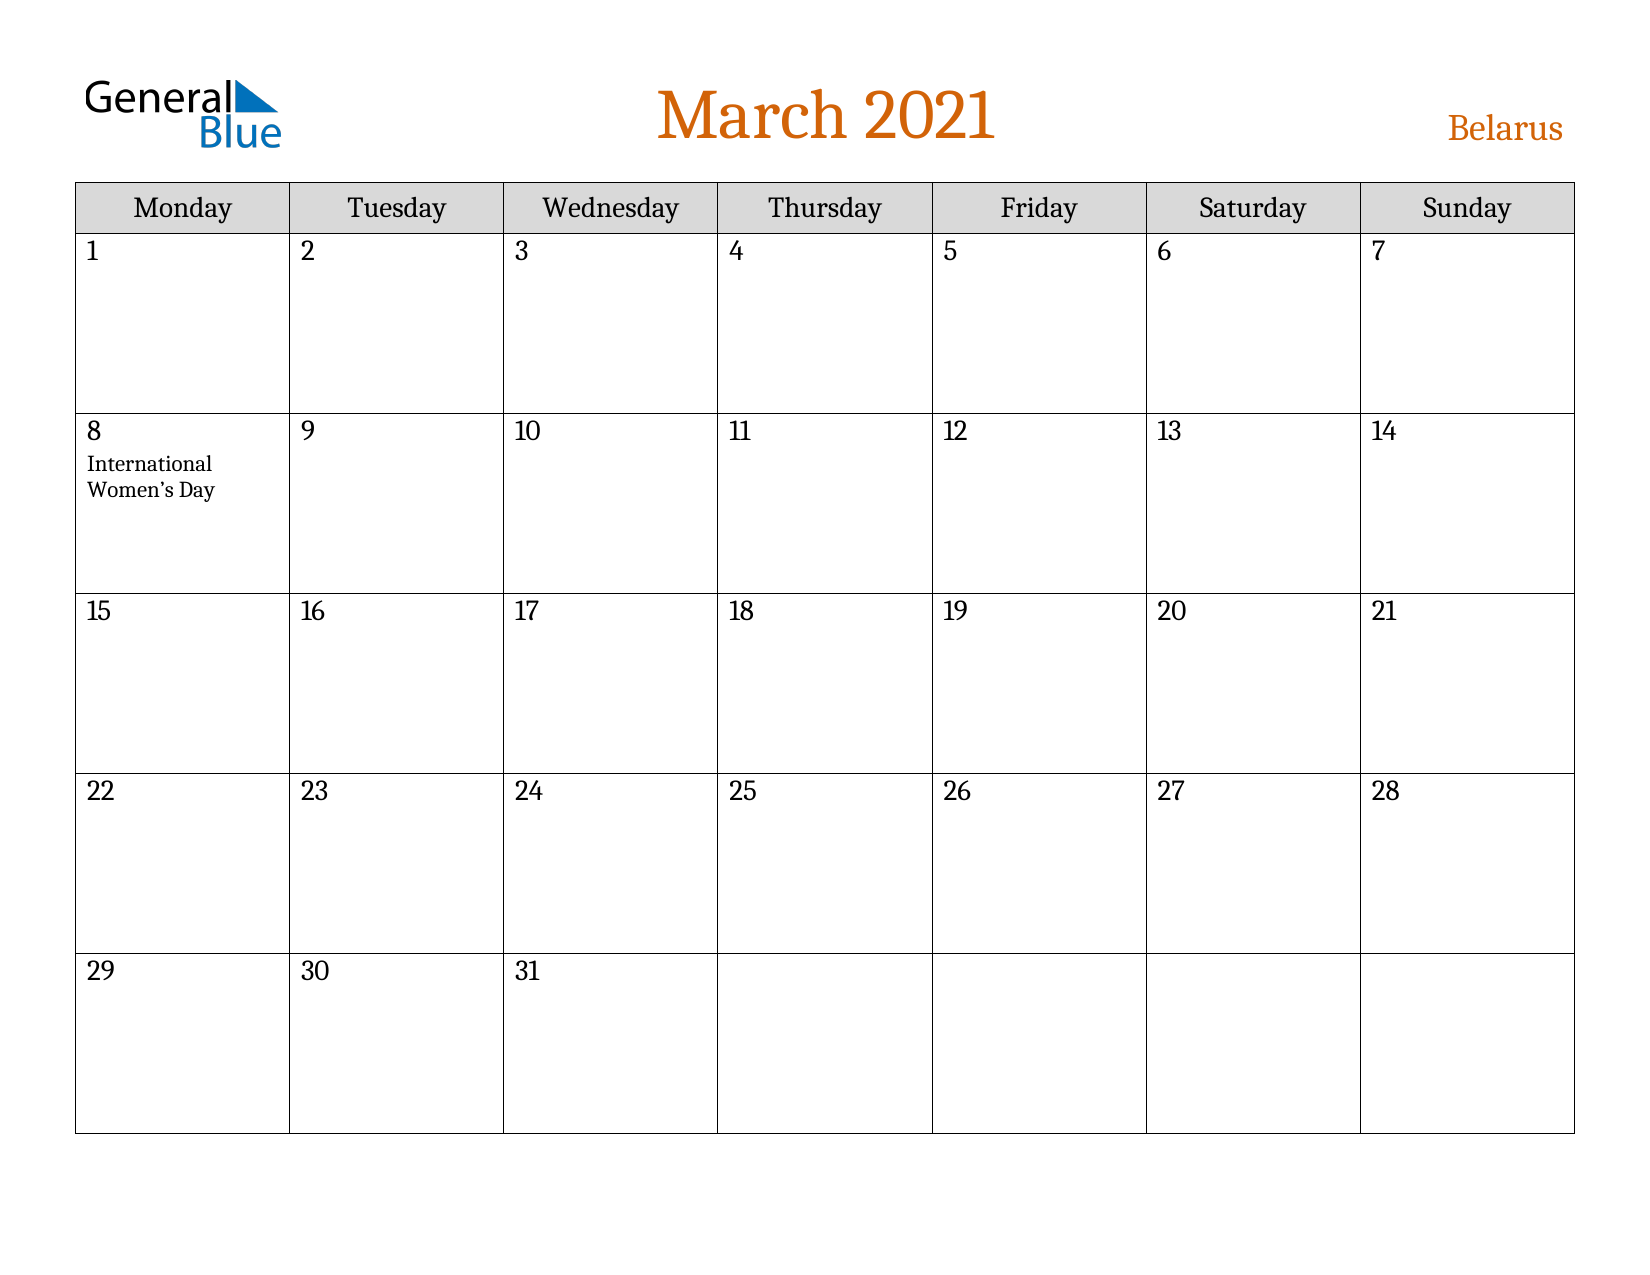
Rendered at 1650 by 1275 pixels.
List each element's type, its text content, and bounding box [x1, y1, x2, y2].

table_cell [933, 954, 1146, 990]
table_cell [933, 810, 1146, 953]
table_cell 4 [718, 234, 932, 270]
table_cell 6 [1147, 234, 1360, 270]
table_cell 25 [718, 774, 932, 810]
table_cell [1147, 810, 1360, 953]
table_cell Friday [933, 183, 1146, 233]
table_cell 21 [1361, 594, 1574, 630]
table_cell 18 [718, 594, 932, 630]
table_cell 27 [1147, 774, 1360, 810]
table_cell [1147, 270, 1360, 413]
table_cell [1361, 630, 1574, 773]
table_header March 2021 [504, 75, 1146, 182]
table_cell [718, 990, 932, 1133]
table_cell 23 [290, 774, 503, 810]
table_cell [718, 630, 932, 773]
table_cell Sunday [1361, 183, 1574, 233]
table_cell [1147, 990, 1360, 1133]
table_cell [290, 270, 503, 413]
table_cell 31 [504, 954, 717, 990]
picture [86, 80, 281, 148]
table_cell [718, 270, 932, 413]
table_cell [933, 990, 1146, 1133]
table_cell [290, 810, 503, 953]
table_cell Wednesday [504, 183, 717, 233]
table_cell [504, 990, 717, 1133]
table_cell [76, 270, 289, 413]
table_cell [933, 270, 1146, 413]
table_cell 2 [290, 234, 503, 270]
table_cell [1147, 954, 1360, 990]
table_cell 3 [504, 234, 717, 270]
table_cell 8 [76, 414, 289, 450]
table_cell [504, 270, 717, 413]
table_cell [718, 810, 932, 953]
table_cell 22 [76, 774, 289, 810]
table_cell [76, 810, 289, 953]
table_cell [290, 630, 503, 773]
table_cell [1361, 810, 1574, 953]
table_cell Thursday [718, 183, 932, 233]
table_cell 26 [933, 774, 1146, 810]
table_header Belarus [1146, 75, 1574, 182]
table_cell [933, 630, 1146, 773]
table_cell [1361, 954, 1574, 990]
table_cell 20 [1147, 594, 1360, 630]
table_cell International Women’s Day [76, 450, 289, 593]
table_cell [933, 450, 1146, 593]
table_cell [1147, 630, 1360, 773]
table_cell Monday [76, 183, 289, 233]
table_cell 28 [1361, 774, 1574, 810]
table_cell [1361, 270, 1574, 413]
table_cell [76, 630, 289, 773]
table_cell 13 [1147, 414, 1360, 450]
table_cell [1361, 990, 1574, 1133]
table_cell 10 [504, 414, 717, 450]
table_cell 5 [933, 234, 1146, 270]
table_cell 1 [76, 234, 289, 270]
table_cell [718, 450, 932, 593]
table_cell [718, 954, 932, 990]
table_cell 12 [933, 414, 1146, 450]
table_cell 16 [290, 594, 503, 630]
table_cell [504, 450, 717, 593]
table_cell Saturday [1147, 183, 1360, 233]
table_cell 11 [718, 414, 932, 450]
table_cell 14 [1361, 414, 1574, 450]
table_cell 9 [290, 414, 503, 450]
table_cell Tuesday [290, 183, 503, 233]
table_cell 29 [76, 954, 289, 990]
table_cell [1147, 450, 1360, 593]
table_cell [504, 810, 717, 953]
table_cell 19 [933, 594, 1146, 630]
table_cell [76, 990, 289, 1133]
table_cell [504, 630, 717, 773]
table_cell 30 [290, 954, 503, 990]
table_cell [290, 450, 503, 593]
table_cell [290, 990, 503, 1133]
table_header [76, 75, 503, 182]
table_cell 24 [504, 774, 717, 810]
table_cell 15 [76, 594, 289, 630]
table_cell 7 [1361, 234, 1574, 270]
table_cell [1361, 450, 1574, 593]
table_cell 17 [504, 594, 717, 630]
